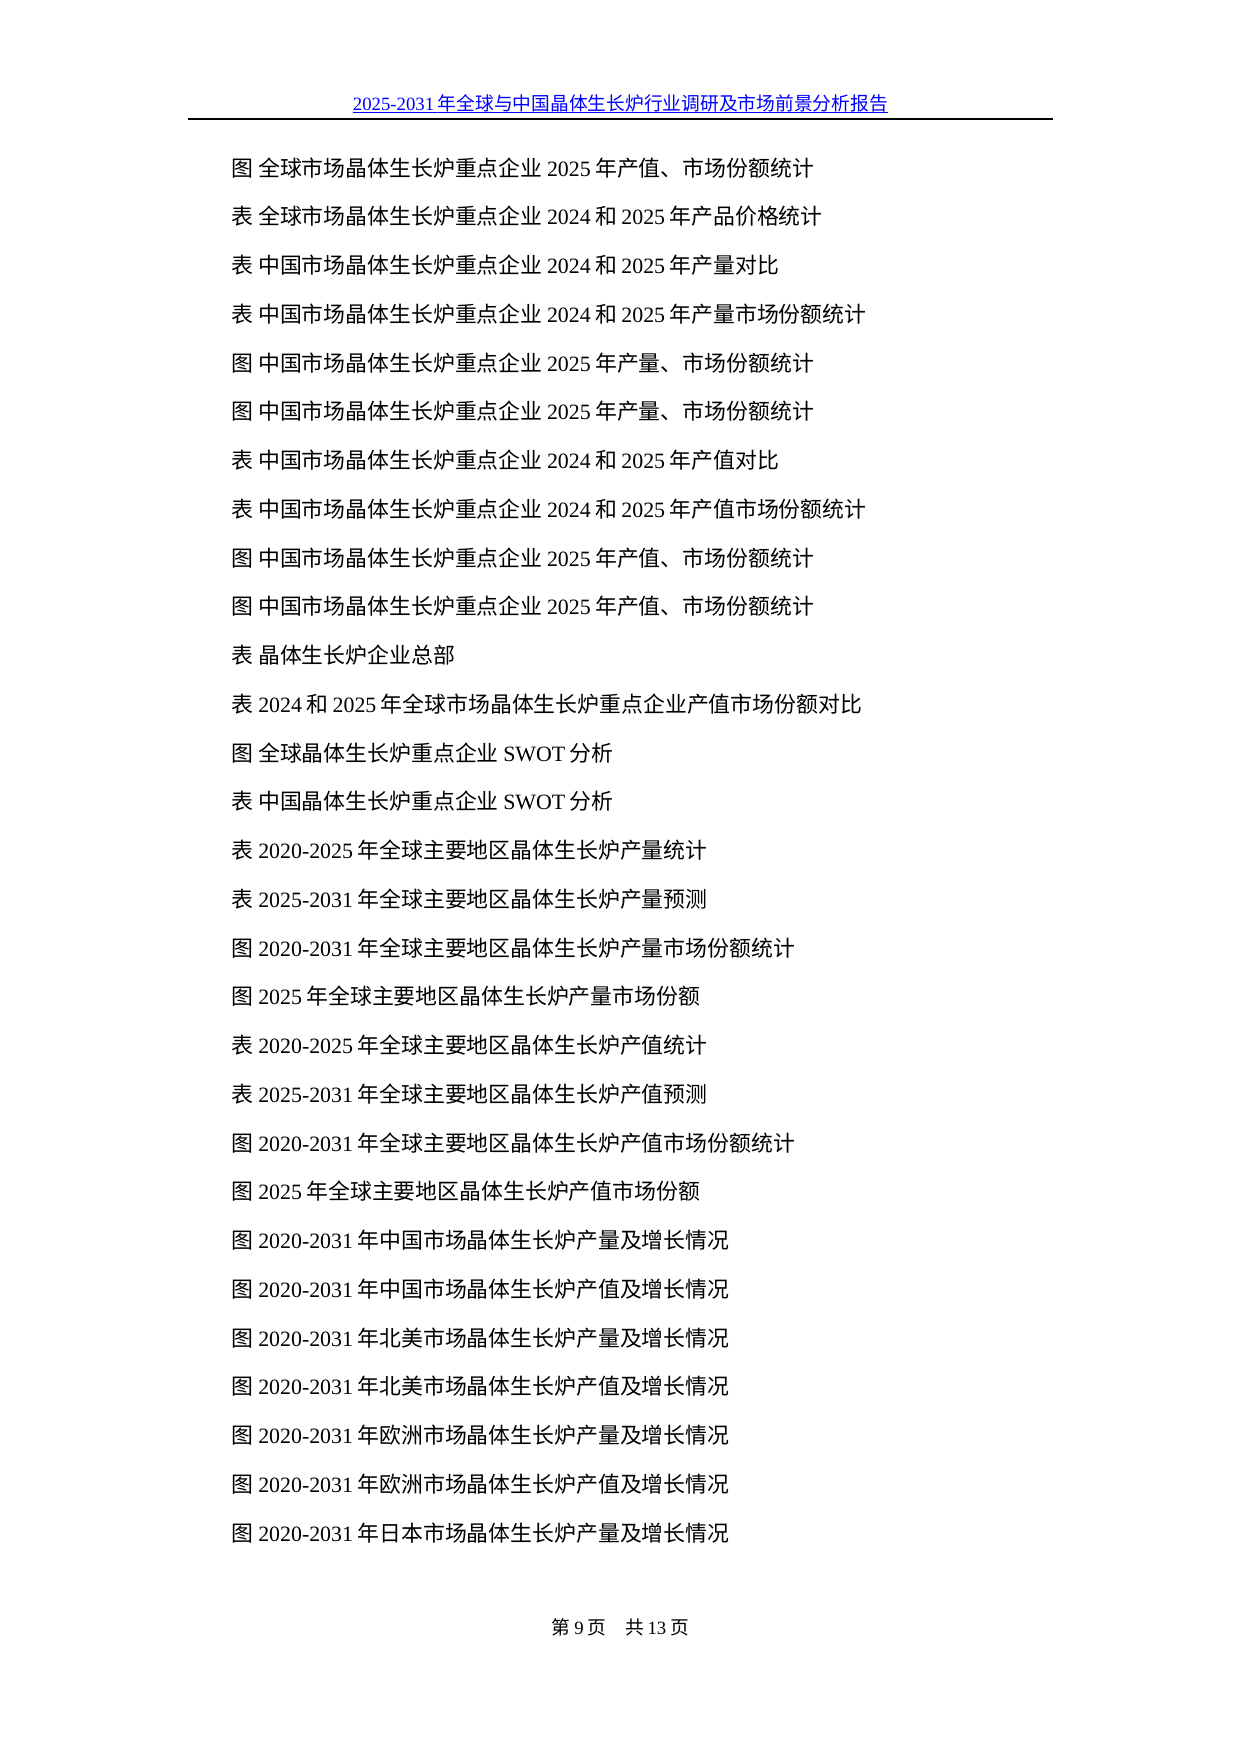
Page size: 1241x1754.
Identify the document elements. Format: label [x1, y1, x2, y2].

text [187, 150, 1053, 1548]
